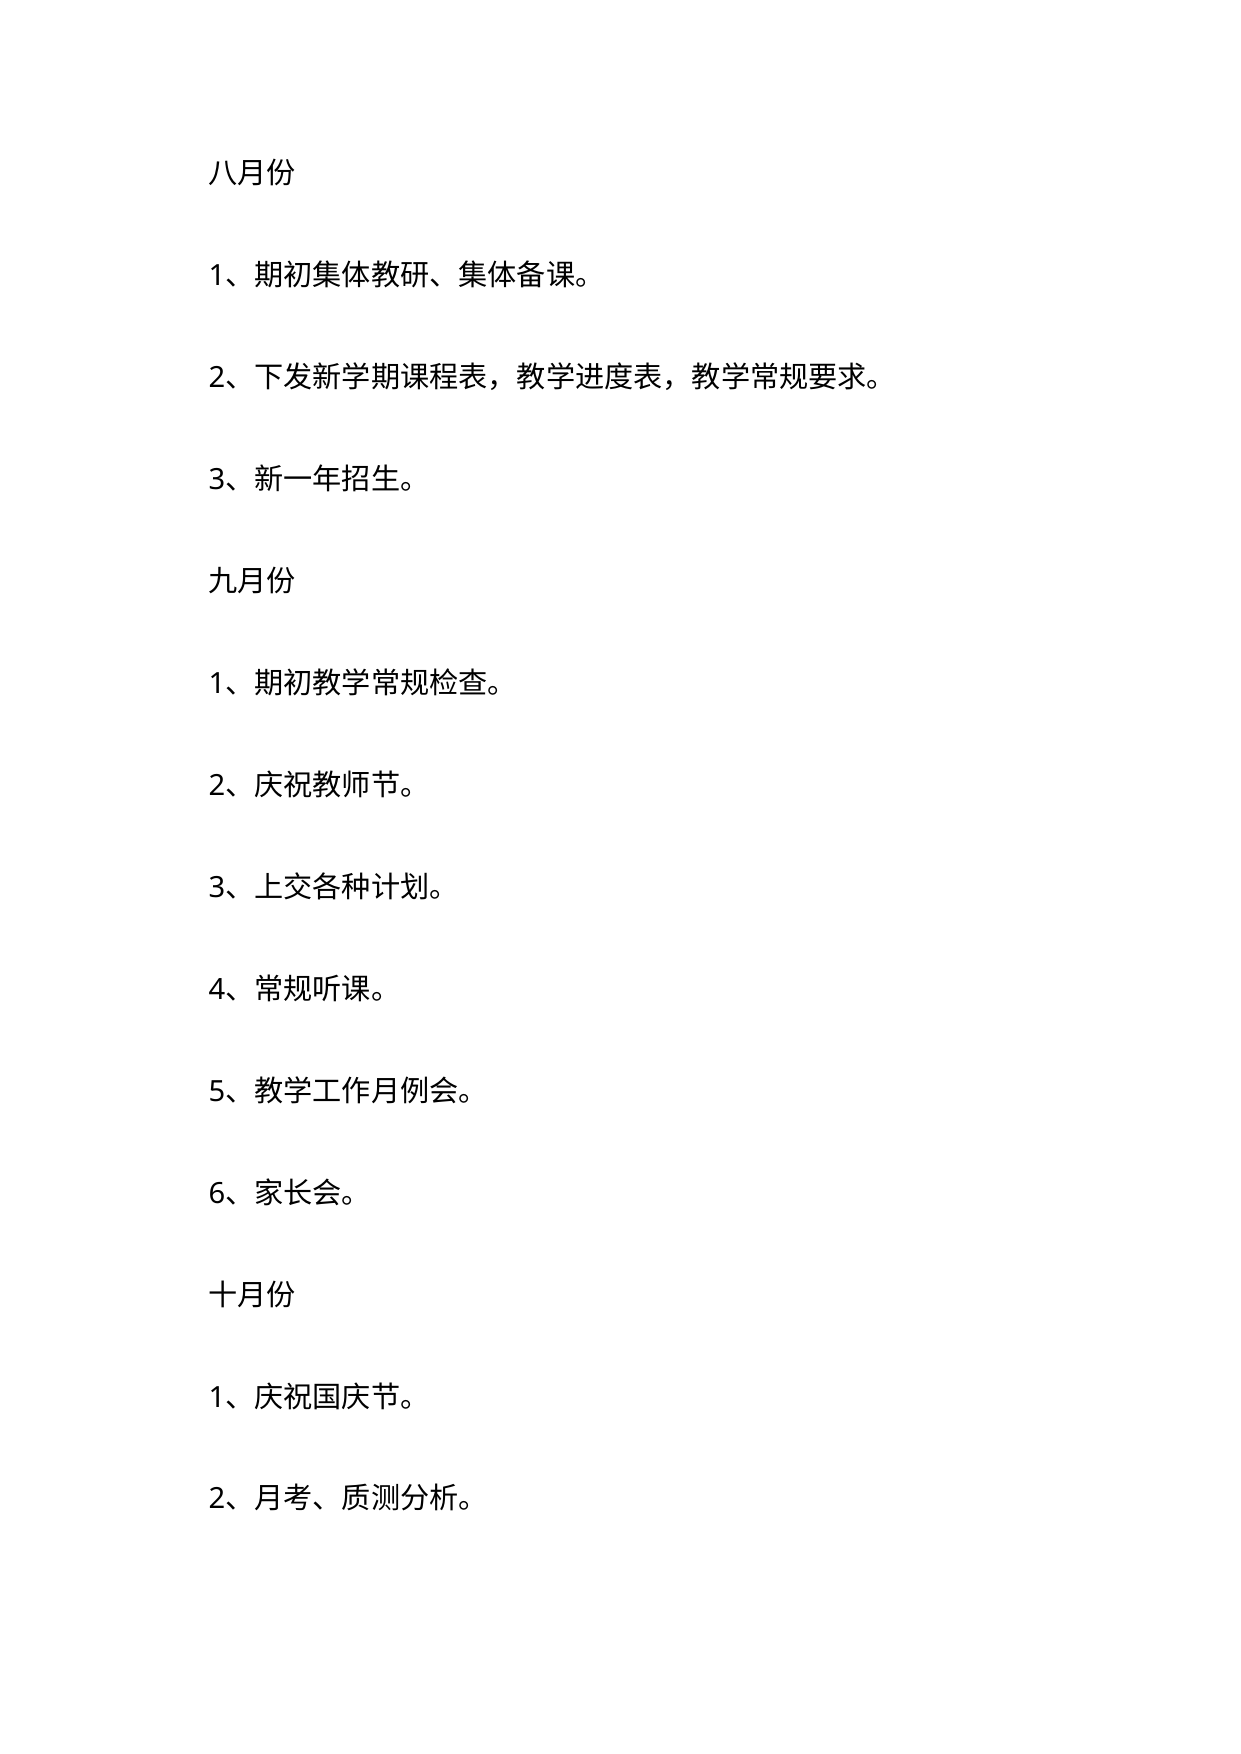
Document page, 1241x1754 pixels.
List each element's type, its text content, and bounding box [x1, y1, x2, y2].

text 4、常规听课。 [150, 965, 1090, 1008]
text 1、期初教学常规检查。 [150, 659, 1090, 702]
text 3、新一年招生。 [150, 456, 1090, 498]
text 1、期初集体教研、集体备课。 [150, 252, 1090, 294]
text 2、下发新学期课程表，教学进度表，教学常规要求。 [150, 354, 1090, 396]
text 十月份 [150, 1271, 1090, 1314]
text 八月份 [150, 150, 1090, 192]
text 2、月考、质测分析。 [150, 1475, 1090, 1517]
text 6、家长会。 [150, 1169, 1090, 1212]
text 5、教学工作月例会。 [150, 1067, 1090, 1110]
text 2、庆祝教师节。 [150, 761, 1090, 804]
text 3、上交各种计划。 [150, 863, 1090, 906]
text 九月份 [150, 558, 1090, 600]
text 1、庆祝国庆节。 [150, 1373, 1090, 1416]
